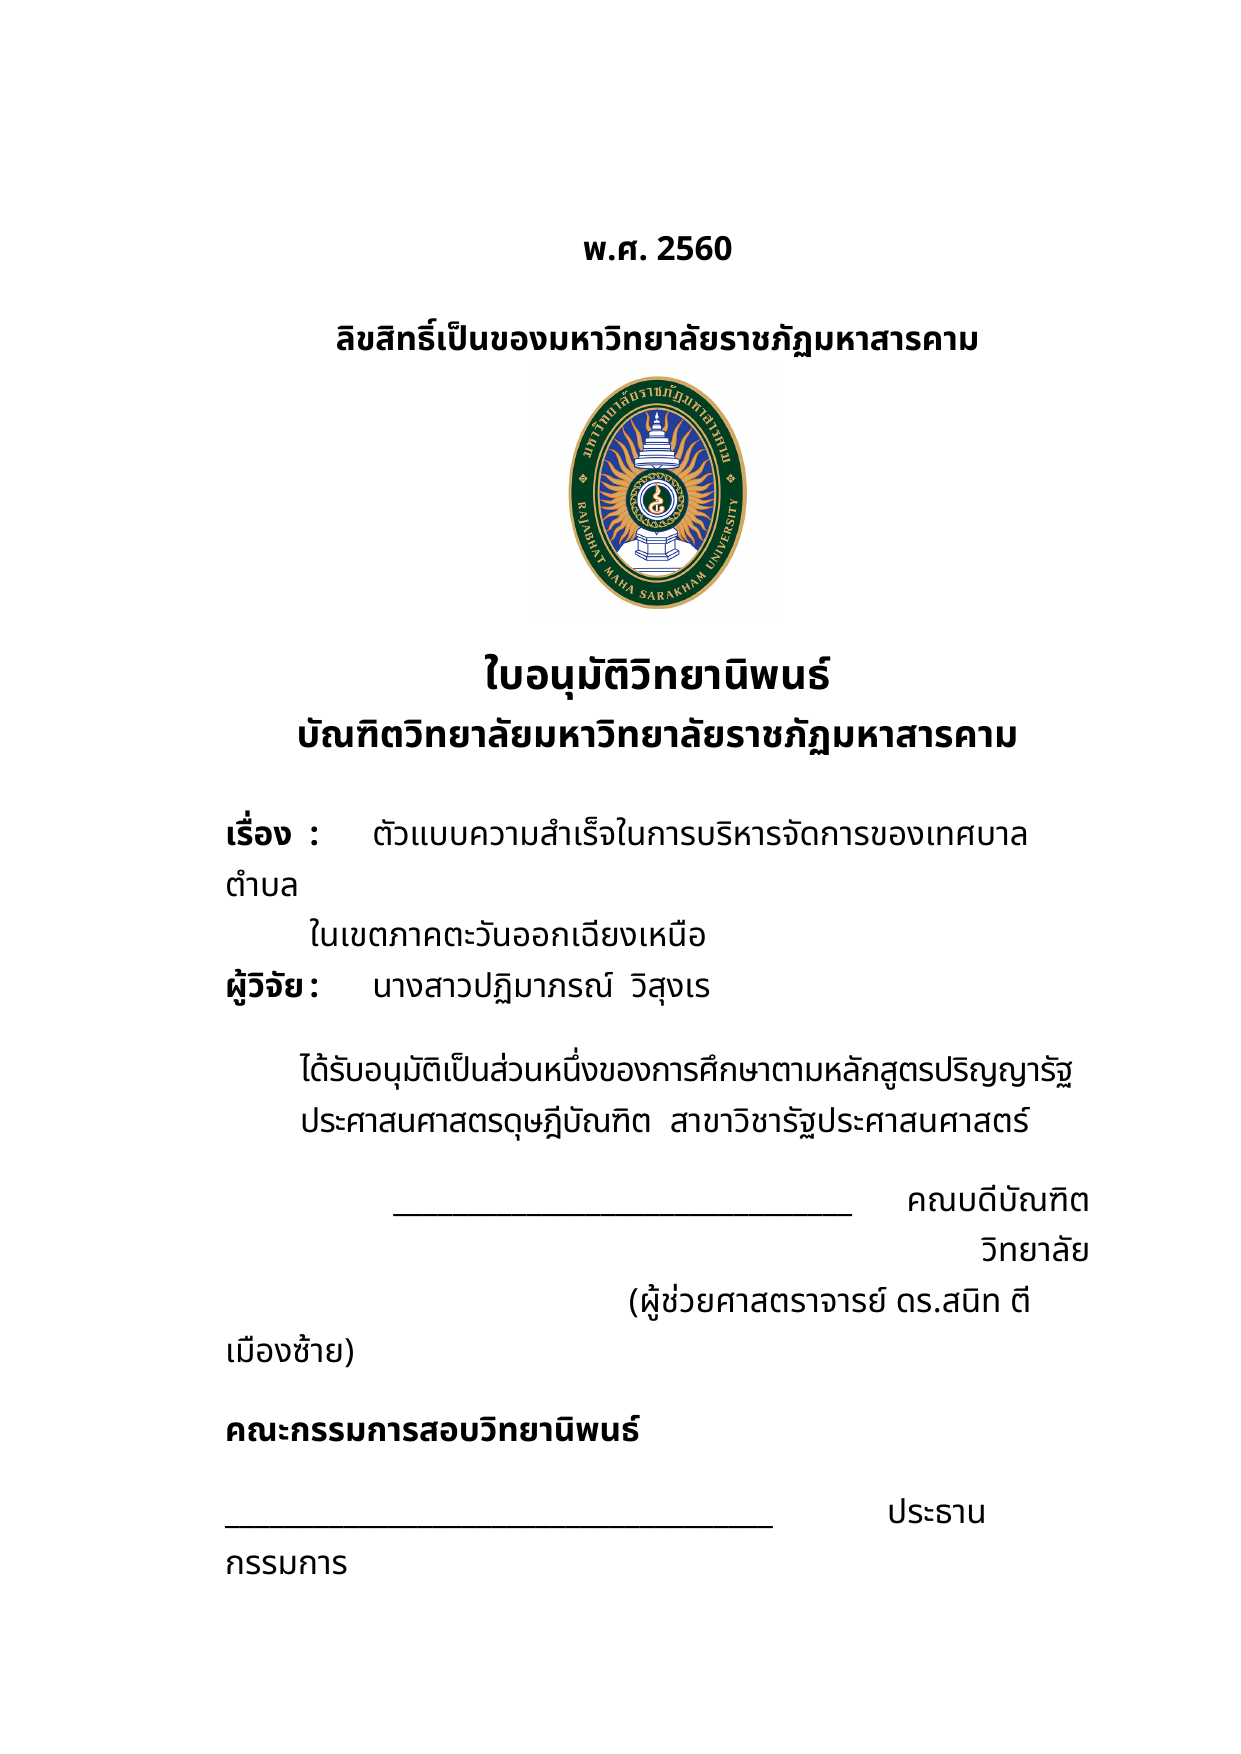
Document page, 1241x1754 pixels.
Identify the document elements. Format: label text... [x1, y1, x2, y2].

text ได้รับอนุมัติเป็นส่วนหนึ่งของการศึกษาตามหลักสูตรปริญญารัฐประศาสนศาสตรดุษฎีบัณฑิต สาขาวิชารัฐประศาสนศาสตร์ [300, 1046, 1090, 1147]
text _______________________________ คณบดีบัณฑิตวิทยาลัย [225, 1176, 1090, 1277]
text ลิขสิทธิ์เป็นของมหาวิทยาลัยราชภัฏมหาสารคาม [225, 315, 1090, 366]
text ใบอนุมัติวิทยานิพนธ์ [225, 645, 1090, 708]
text _____________________________________ ประธานกรรมการ [225, 1488, 1090, 1589]
subtitle พ.ศ. 2560 [225, 225, 1090, 276]
text คณะกรรมการสอบวิทยานิพนธ์ [225, 1406, 1090, 1457]
text เรื่อง : ตัวแบบความสำเร็จในการบริหารจัดการของเทศบาลตำบล [225, 810, 1090, 911]
text ในเขตภาคตะวันออกเฉียงเหนือ [225, 911, 1090, 962]
picture [533, 365, 782, 620]
text ผู้วิจัย : นางสาวปฏิมาภรณ์ วิสุงเร [225, 962, 1090, 1012]
text บัณฑิตวิทยาลัยมหาวิทยาลัยราชภัฏมหาสารคาม [225, 708, 1090, 765]
text (ผู้ช่วยศาสตราจารย์ ดร.สนิท ตีเมืองซ้าย) [225, 1277, 1090, 1378]
